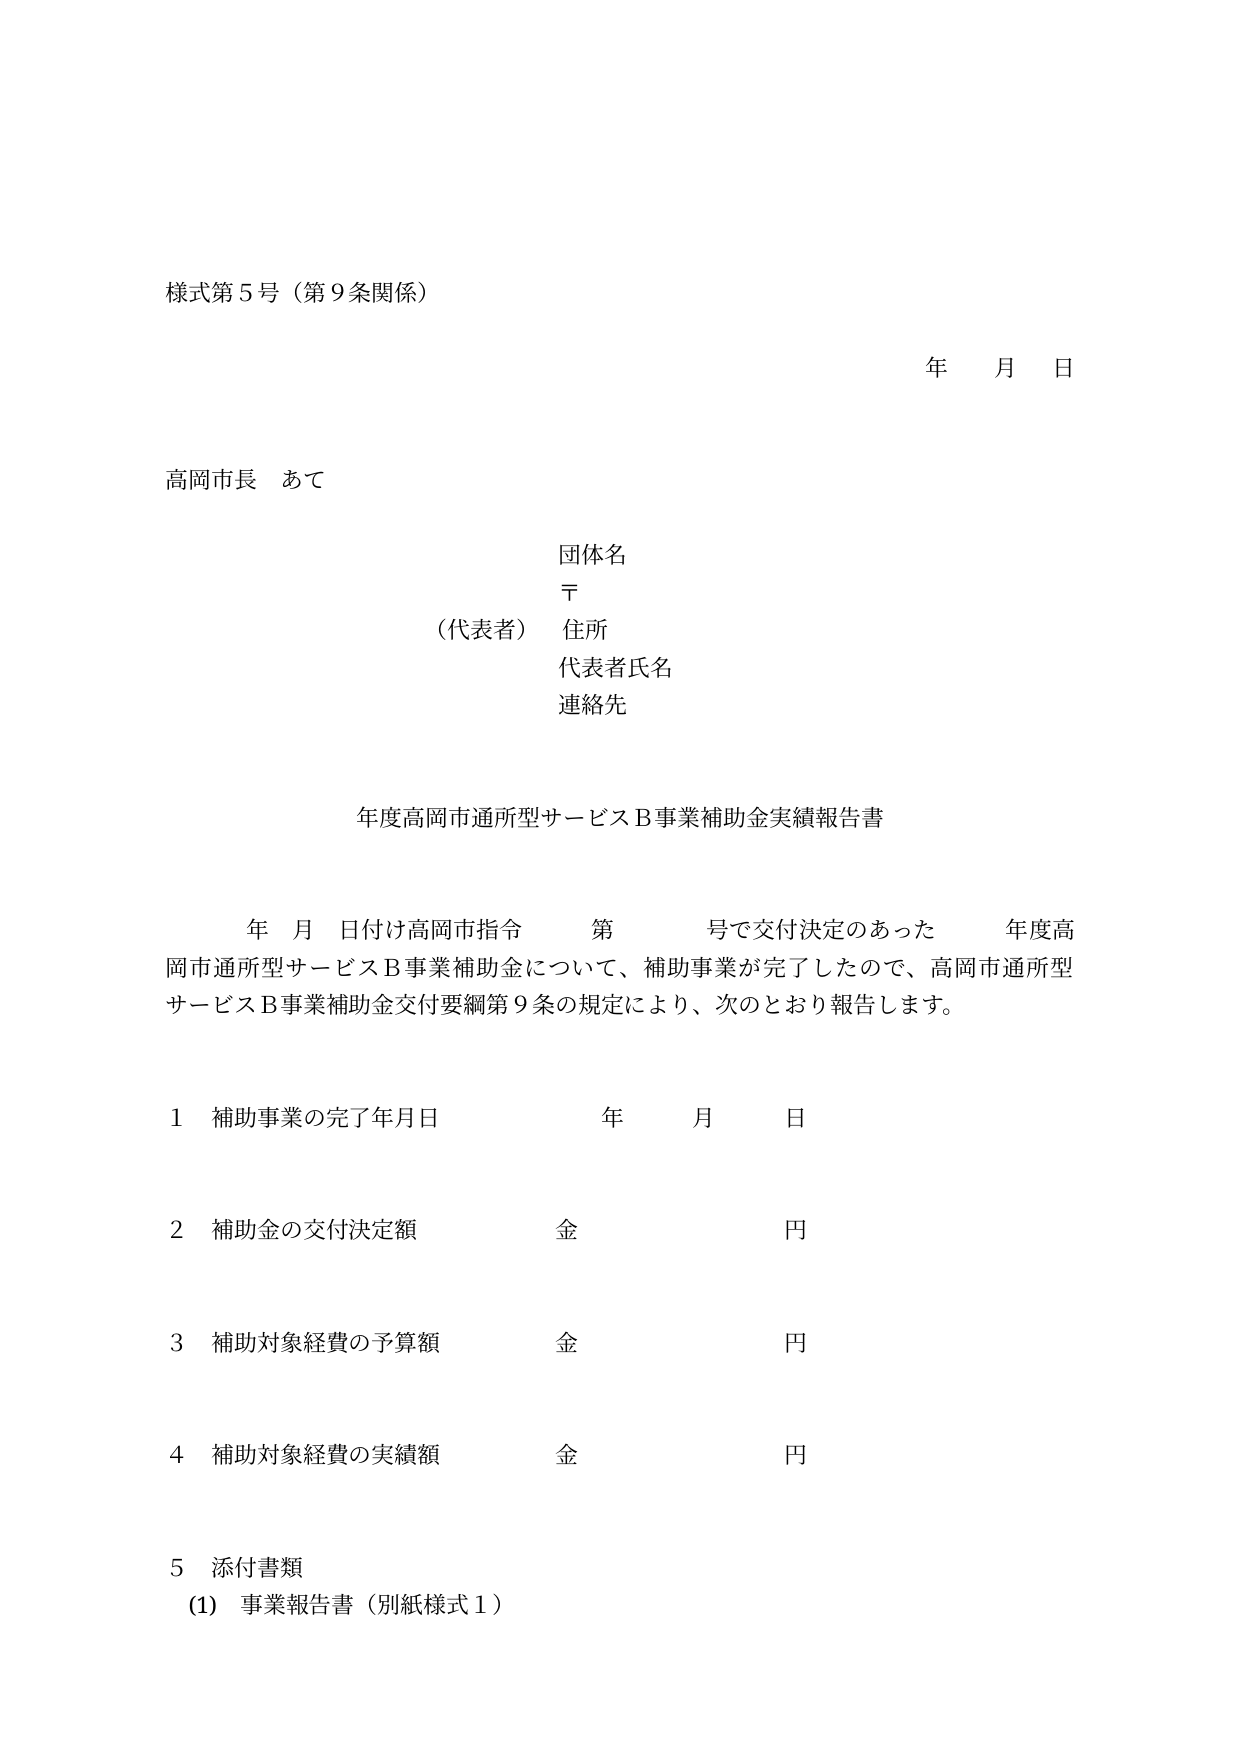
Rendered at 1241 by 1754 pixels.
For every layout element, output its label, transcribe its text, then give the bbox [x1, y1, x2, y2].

text 〒 [165, 572, 1075, 610]
text 年 月 日付け高岡市指令 第 号で交付決定のあった 年度高岡市通所型サービスＢ事業補助金について、補助事業が完了したので、高岡市通所型サービスＢ事業補助金交付要綱第９条の規定により、次のとおり報告します。 [165, 910, 1075, 1022]
text ４ 補助対象経費の実績額 金 円 [165, 1435, 1075, 1472]
text ３ 補助対象経費の予算額 金 円 [165, 1322, 1075, 1360]
text 年度高岡市通所型サービスＢ事業補助金実績報告書 [165, 797, 1075, 835]
text 年 月 日 [165, 347, 1075, 385]
text ５ 添付書類 [165, 1547, 1075, 1585]
text (1) 事業報告書（別紙様式１） [165, 1585, 1075, 1622]
text 連絡先 [165, 685, 1075, 722]
text （代表者） 住所 [165, 610, 1075, 647]
text 団体名 [165, 535, 1075, 572]
text ２ 補助金の交付決定額 金 円 [165, 1210, 1075, 1247]
text 代表者氏名 [165, 647, 1075, 685]
text 高岡市長 あて [165, 460, 1075, 497]
text 様式第５号（第９条関係） [165, 272, 1075, 310]
text １ 補助事業の完了年月日 年 月 日 [165, 1097, 1075, 1135]
